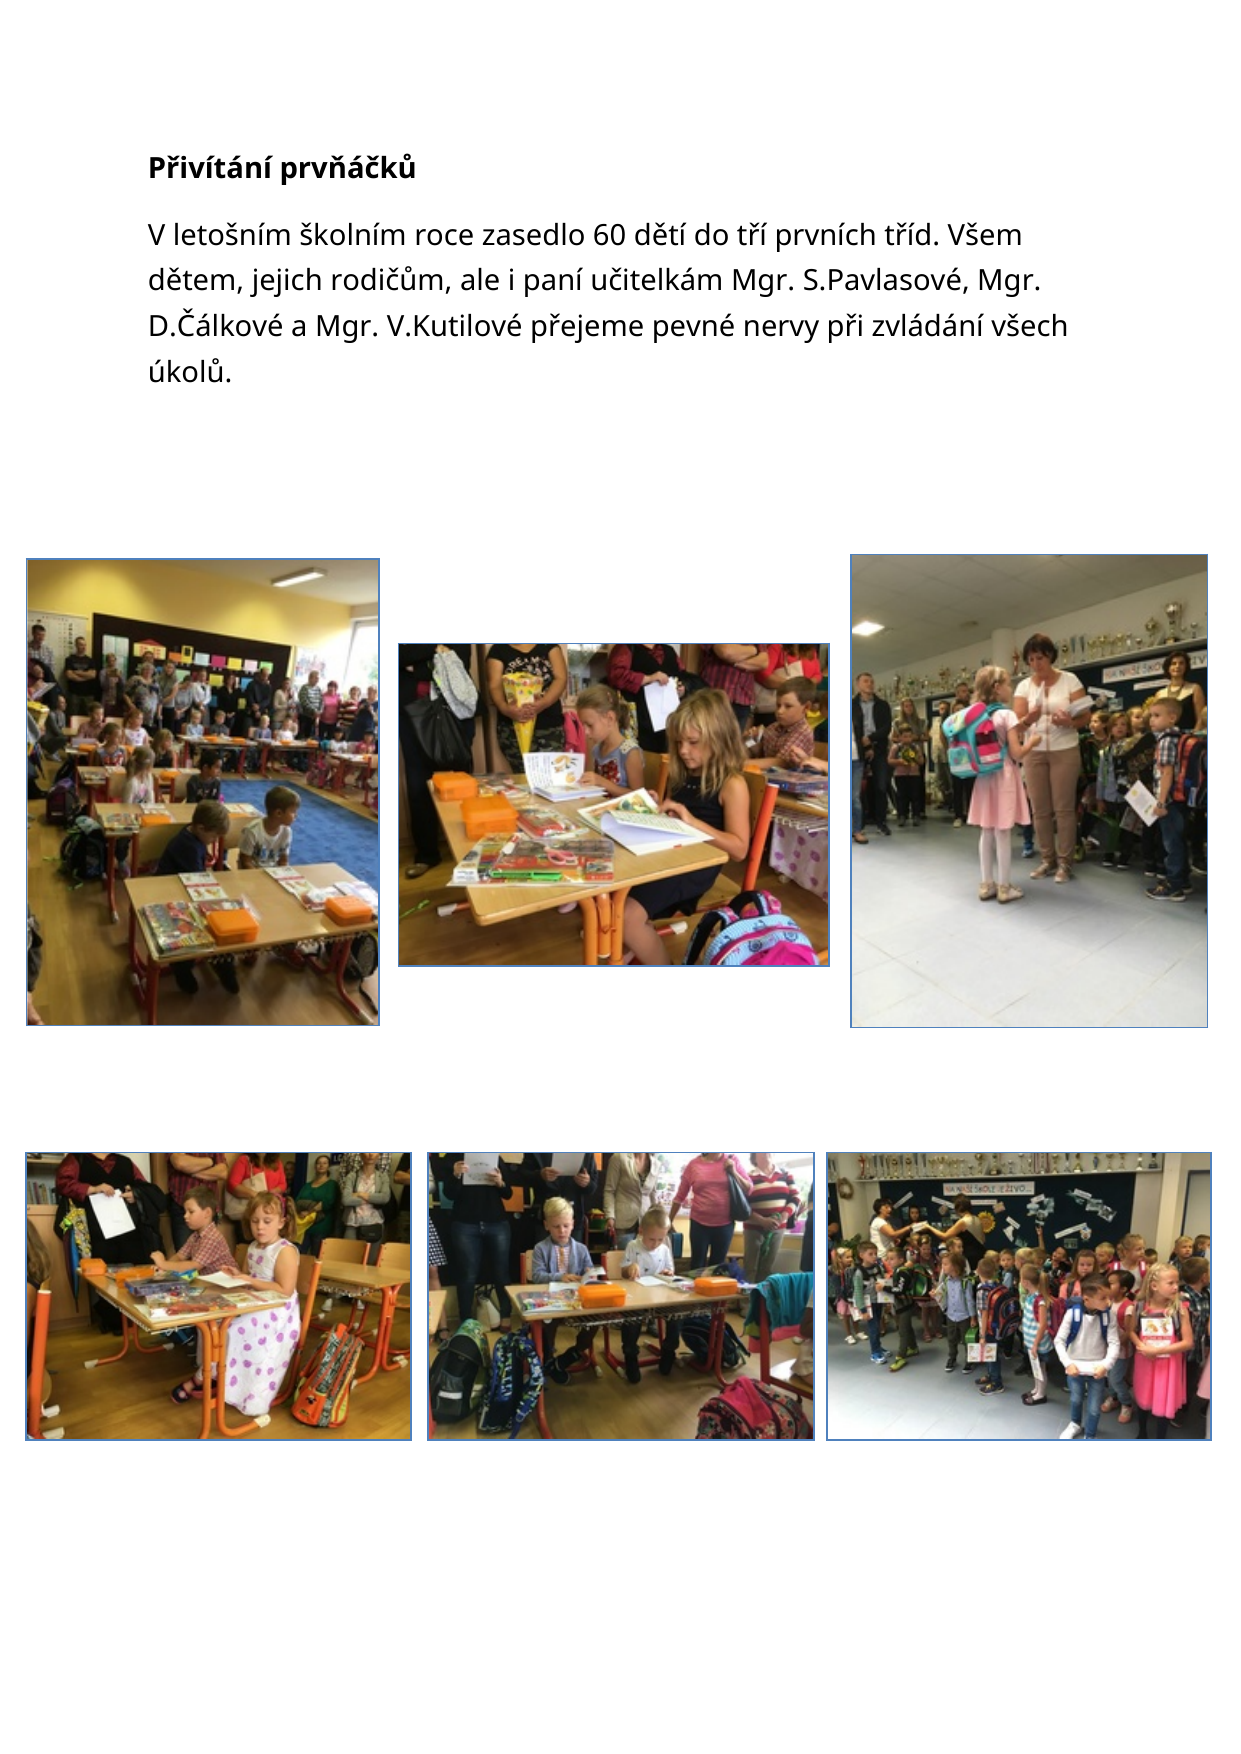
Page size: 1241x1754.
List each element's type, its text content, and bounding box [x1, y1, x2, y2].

picture [852, 555, 1207, 1027]
picture [27, 1153, 410, 1439]
text Přivítání prvňáčků [148, 148, 1093, 187]
picture [27, 560, 378, 1025]
picture [429, 1153, 813, 1439]
text V letošním školním roce zasedlo 60 dětí do tří prvních tříd. Všem dětem, jejich rodičům, ale i paní učitelkám Mgr. S.Pavlasové, Mgr. D.Čálkové a Mgr. V.Kutilové přejeme pevné nervy při zvládání všech úkolů. [148, 214, 1093, 391]
picture [828, 1153, 1210, 1439]
picture [399, 644, 828, 965]
